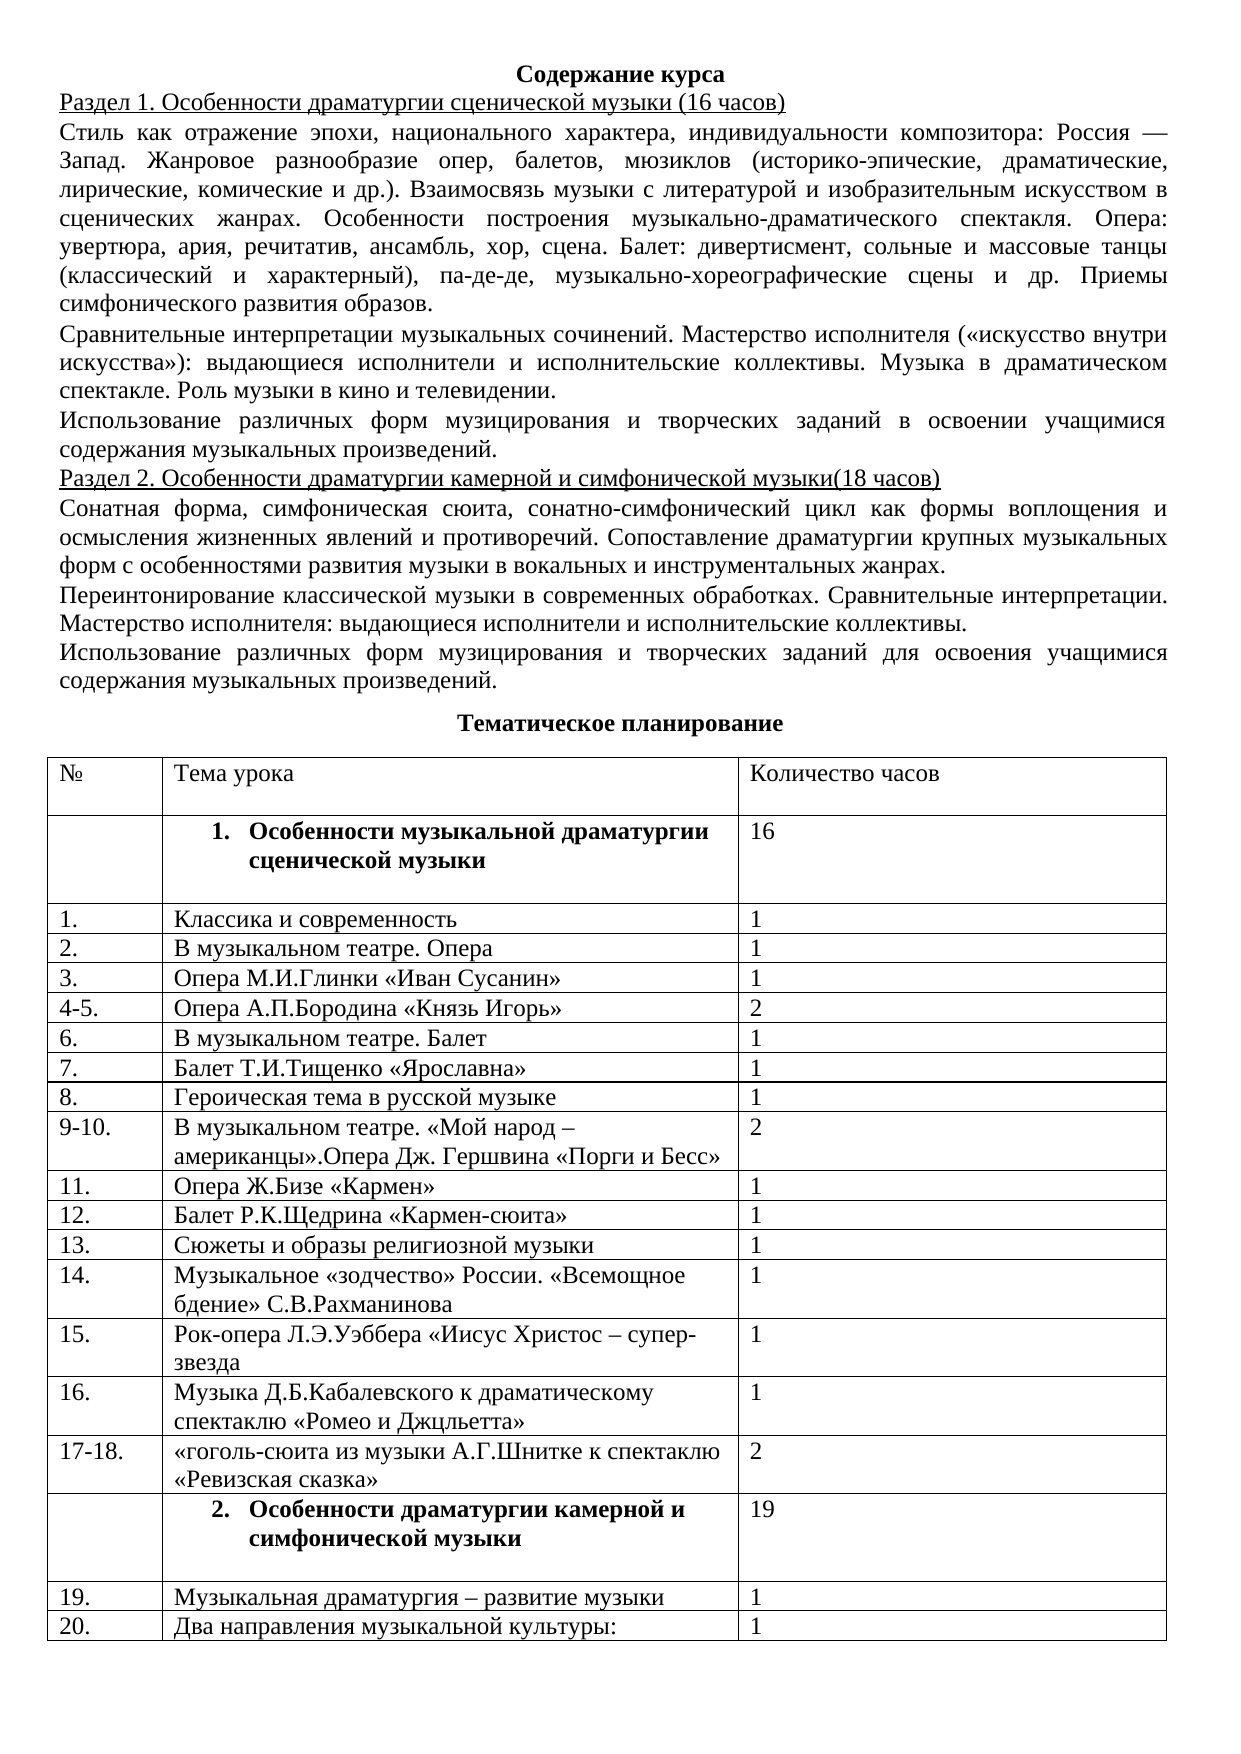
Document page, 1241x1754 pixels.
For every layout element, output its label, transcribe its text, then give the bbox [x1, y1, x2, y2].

table_cell Балет Т.И.Тищенко «Ярославна» [163, 1053, 738, 1081]
table_cell Музыкальное «зодчество» России. «Всемощное бдение» С.В.Рахманинова [163, 1260, 738, 1318]
table_cell 9-10. [48, 1112, 162, 1170]
text Использование различных форм музицирования и творческих заданий для освоения учащимися содержания музыкальных произведений. [59, 639, 1169, 694]
table_cell Опера Ж.Бизе «Кармен» [163, 1171, 738, 1199]
table_cell В музыкальном театре. Балет [163, 1023, 738, 1052]
table_cell Особенности музыкальной драматургии сценической музыки [163, 816, 738, 903]
table_cell 14. [48, 1260, 162, 1318]
text Содержание курса [59, 59, 1181, 88]
text Раздел 1. Особенности драматургии сценической музыки (16 часов) [59, 88, 1181, 116]
table_cell 6. [48, 1023, 162, 1052]
table_cell 3. [48, 963, 162, 992]
table_header № [48, 758, 162, 815]
text Переинтонирование классической музыки в современных обработках. Сравнительные интерпретации. Мастерство исполнителя: выдающиеся исполнители и исполнительские коллективы. [59, 581, 1169, 637]
table_cell В музыкальном театре. Опера [163, 934, 738, 962]
table_cell 2 [739, 993, 1166, 1022]
table_cell 2. [48, 934, 162, 962]
table_cell 20. [48, 1611, 162, 1640]
text Использование различных форм музицирования и творческих заданий в освоении учащимися содержания музыкальных произведений. [59, 407, 1167, 462]
table_cell Музыкальная драматургия – развитие музыки [163, 1582, 738, 1610]
text Сонатная форма, симфоническая сюита, сонатно-симфонический цикл как формы воплощения и осмысления жизненных явлений и противоречий. Сопоставление драматургии крупных музыкальных форм с особенностями развития музыки в вокальных и инструментальных жанрах. [59, 494, 1169, 578]
table_cell [48, 1494, 162, 1581]
table_cell 1 [739, 934, 1166, 962]
text Стиль как отражение эпохи, национального характера, индивидуальности композитора: Россия — Запад. Жанровое разнообразие опер, балетов, мюзиклов (историко-эпические, драматические, лирические, комические и др.). Взаимосвязь музыки с литературой и изобразительным искусством в сценических жанрах. Особенности построения музыкально-драматического спектакля. Опера: увертюра, ария, речитатив, ансамбль, хор, сцена. Балет: дивертисмент, сольные и массовые танцы (классический и характерный), па-де-де, музыкально-хореографические сцены и др. Приемы симфонического развития образов. [59, 117, 1169, 317]
table_cell 4-5. [48, 993, 162, 1022]
table_cell Героическая тема в русской музыке [163, 1083, 738, 1111]
table_cell 2 [739, 1112, 1166, 1170]
table_cell 1 [739, 1083, 1166, 1111]
table_cell Музыка Д.Б.Кабалевского к драматическому спектаклю «Ромео и Джцльетта» [163, 1377, 738, 1435]
table_cell Опера М.И.Глинки «Иван Сусанин» [163, 963, 738, 992]
table_cell 15. [48, 1319, 162, 1376]
table_header Тема урока [163, 758, 738, 815]
table_cell 13. [48, 1230, 162, 1259]
table_cell 16 [739, 816, 1166, 903]
table_header Количество часов [739, 758, 1166, 815]
table_cell 1 [739, 1582, 1166, 1610]
table_cell Балет Р.К.Щедрина «Кармен-сюита» [163, 1201, 738, 1229]
table_cell Особенности драматургии камерной и симфонической музыки [163, 1494, 738, 1581]
table_cell 8. [48, 1083, 162, 1111]
table_cell 1 [739, 963, 1166, 992]
table_cell Опера А.П.Бородина «Князь Игорь» [163, 993, 738, 1022]
table_cell 11. [48, 1171, 162, 1199]
text Раздел 2. Особенности драматургии камерной и симфонической музыки(18 часов) [59, 464, 1167, 492]
table_cell Два направления музыкальной культуры: [163, 1611, 738, 1640]
table_cell 1 [739, 904, 1166, 932]
table_cell 19 [739, 1494, 1166, 1581]
table_cell Рок-опера Л.Э.Уэббера «Иисус Христос – супер-звезда [163, 1319, 738, 1376]
table_cell 12. [48, 1201, 162, 1229]
table_cell 1 [739, 1377, 1166, 1435]
table_cell 1 [739, 1023, 1166, 1052]
table_cell [48, 816, 162, 903]
table_cell В музыкальном театре. «Мой народ – американцы».Опера Дж. Гершвина «Порги и Бесс» [163, 1112, 738, 1170]
table_cell 16. [48, 1377, 162, 1435]
table_cell 1 [739, 1260, 1166, 1318]
table_cell 1 [739, 1201, 1166, 1229]
table_cell 7. [48, 1053, 162, 1081]
text Тематическое планирование [59, 715, 1181, 736]
text Сравнительные интерпретации музыкальных сочинений. Мастерство исполнителя («искусство внутри искусства»): выдающиеся исполнители и исполнительские коллективы. Myзыка в драматическом спектакле. Роль музыки в кино и телевидении. [59, 320, 1169, 404]
table_cell 19. [48, 1582, 162, 1610]
table_cell Сюжеты и образы религиозной музыки [163, 1230, 738, 1259]
table_cell 17-18. [48, 1436, 162, 1493]
table_cell 2 [739, 1436, 1166, 1493]
table_cell Классика и современность [163, 904, 738, 932]
table_cell 1 [739, 1053, 1166, 1081]
table_cell 1 [739, 1171, 1166, 1199]
table_cell «гоголь-сюита из музыки А.Г.Шнитке к спектаклю «Ревизская сказка» [163, 1436, 738, 1493]
table_cell 1. [48, 904, 162, 932]
table_cell 1 [739, 1230, 1166, 1259]
table_cell 1 [739, 1319, 1166, 1376]
table_cell 1 [739, 1611, 1166, 1640]
